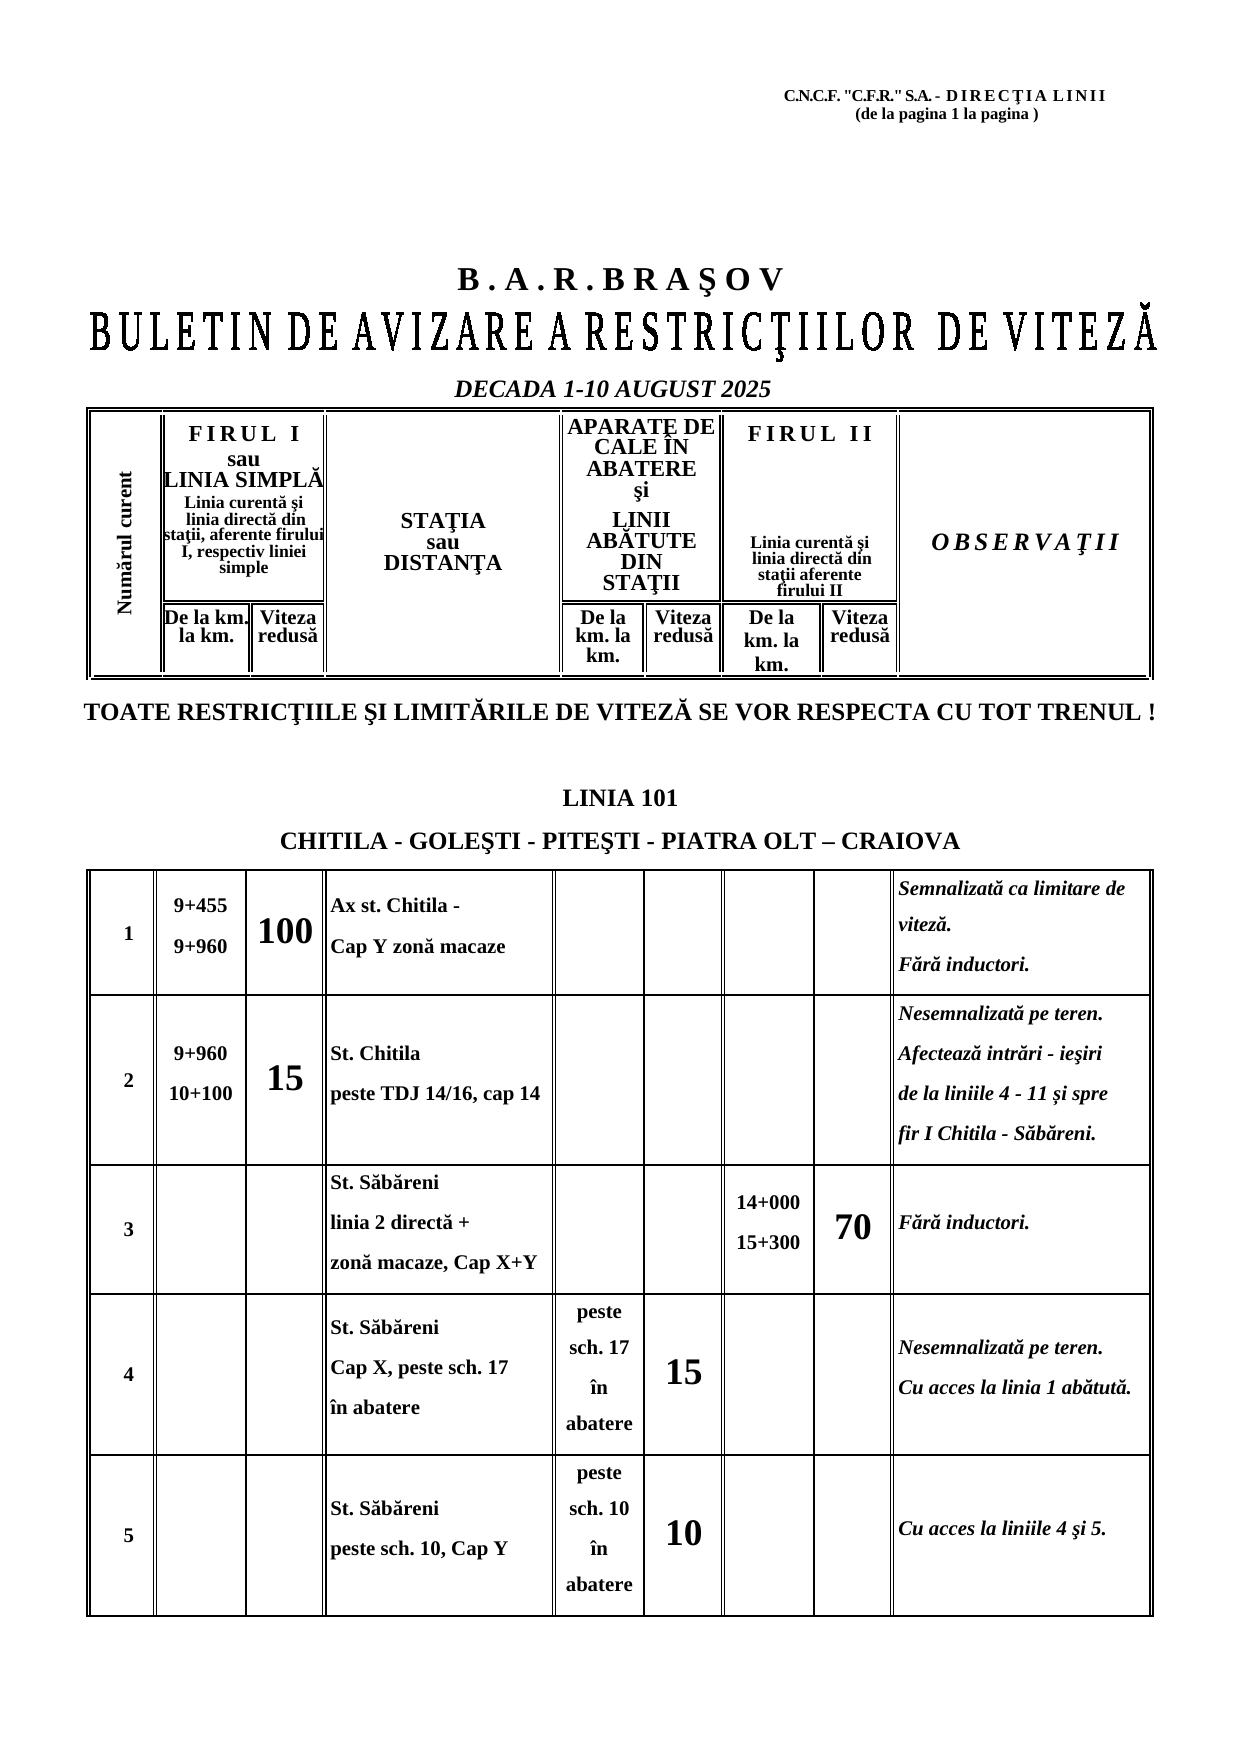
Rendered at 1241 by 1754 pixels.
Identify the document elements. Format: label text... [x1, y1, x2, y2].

table_header 100 [247, 871, 322, 994]
table_cell Nesemnalizată pe teren. Afectează intrări - ieşiri de la liniile 4 - 11 și spre fir I Chitila - Săbăreni. [894, 996, 1149, 1163]
table_cell De la km. la km. [721, 600, 821, 675]
table_cell [725, 996, 813, 1163]
table_cell De la km. la km. [163, 602, 251, 675]
table_cell [556, 1166, 643, 1293]
table_cell 15 [645, 1295, 721, 1454]
text B.A.R.BRAŞOV [89, 259, 1152, 298]
table_cell [91, 1295, 153, 1454]
table_cell peste sch. 17 în abatere [556, 1295, 643, 1454]
table_cell 14+000 15+300 [725, 1166, 813, 1293]
table_cell St. Săbăreni peste sch. 10, Cap Y [327, 1456, 552, 1615]
table_cell [91, 996, 153, 1163]
table_cell 70 [815, 1166, 890, 1293]
table_cell [556, 996, 643, 1163]
table_header APARATE DE CALE ÎN ABATERE şi LINII ABĂTUTE DIN STAŢII [561, 411, 721, 600]
table_cell [157, 1166, 245, 1293]
table_header Semnalizată ca limitare de viteză. Fără inductori. [894, 871, 1149, 994]
table_header Ax st. Chitila - Cap Y zonă macaze [327, 871, 552, 994]
table_header [725, 871, 813, 994]
table_cell Cu acces la liniile 4 şi 5. [894, 1456, 1149, 1615]
table_header [815, 871, 890, 994]
table_header FIRUL II Linia curentă şi linia directă din staţii aferente firului II [721, 409, 898, 600]
table_cell [815, 1456, 890, 1615]
table_cell [91, 1456, 153, 1615]
table_cell peste sch. 10 în abatere [556, 1456, 643, 1615]
table_cell Fără inductori. [894, 1166, 1149, 1293]
text (de la pagina 1 la pagina ) [738, 104, 1152, 123]
table_cell [815, 1295, 890, 1454]
table_cell De la km. la km. [561, 601, 645, 675]
table_cell Viteza redusă [251, 600, 325, 675]
table_cell [157, 1295, 245, 1454]
table_cell Viteza redusă [821, 600, 898, 675]
subtitle decada 1-10 august 2025 [181, 379, 1044, 402]
table_cell [725, 1456, 813, 1615]
subtitle CHITILA - GOLEŞTI - PITEŞTI - PIATRA OLT – CRAIOVA [89, 826, 1152, 855]
table_cell [645, 996, 721, 1163]
table_cell 9+960 10+100 [157, 996, 245, 1163]
table_header Numărul curent [91, 412, 162, 675]
table_header [645, 871, 721, 994]
table_header STAŢIA sau DISTANŢA [325, 409, 561, 675]
subtitle LINIA 101 [89, 783, 1152, 812]
table_cell [645, 1166, 721, 1293]
table_cell [247, 1295, 322, 1454]
table_cell 15 [247, 996, 322, 1163]
table_cell Nesemnalizată pe teren. Cu acces la linia 1 abătută. [894, 1295, 1149, 1454]
table_cell [91, 1166, 153, 1293]
table_header FIRUL I sau LINIA SIMPLĂ Linia curentă şi linia directă din staţii, aferente firului I, respectiv liniei simple [163, 409, 325, 600]
text TOATE RESTRICŢIILE ŞI LIMITĂRILE DE VITEZĂ SE VOR RESPECTA CU TOT TRENUL ! [83, 702, 1157, 725]
table_cell St. Chitila peste TDJ 14/16, cap 14 [327, 996, 552, 1163]
table_cell [247, 1166, 322, 1293]
table_header [556, 871, 643, 994]
table_cell [157, 1456, 245, 1615]
table_cell [725, 1295, 813, 1454]
table_header OBSERVAŢII [898, 411, 1149, 675]
table_header [91, 871, 153, 994]
table_cell [815, 996, 890, 1163]
text C.N.C.F. "C.F.R." S.A. - D I R E C Ţ I A L I N I I [738, 89, 1152, 104]
table_header 9+455 9+960 [157, 871, 245, 994]
table_cell St. Săbăreni Cap X, peste sch. 17 în abatere [327, 1295, 552, 1454]
table_cell St. Săbăreni linia 2 directă + zonă macaze, Cap X+Y [327, 1166, 552, 1293]
table_cell Viteza redusă [645, 604, 721, 675]
table_cell 10 [645, 1456, 721, 1615]
table_cell [247, 1456, 322, 1615]
